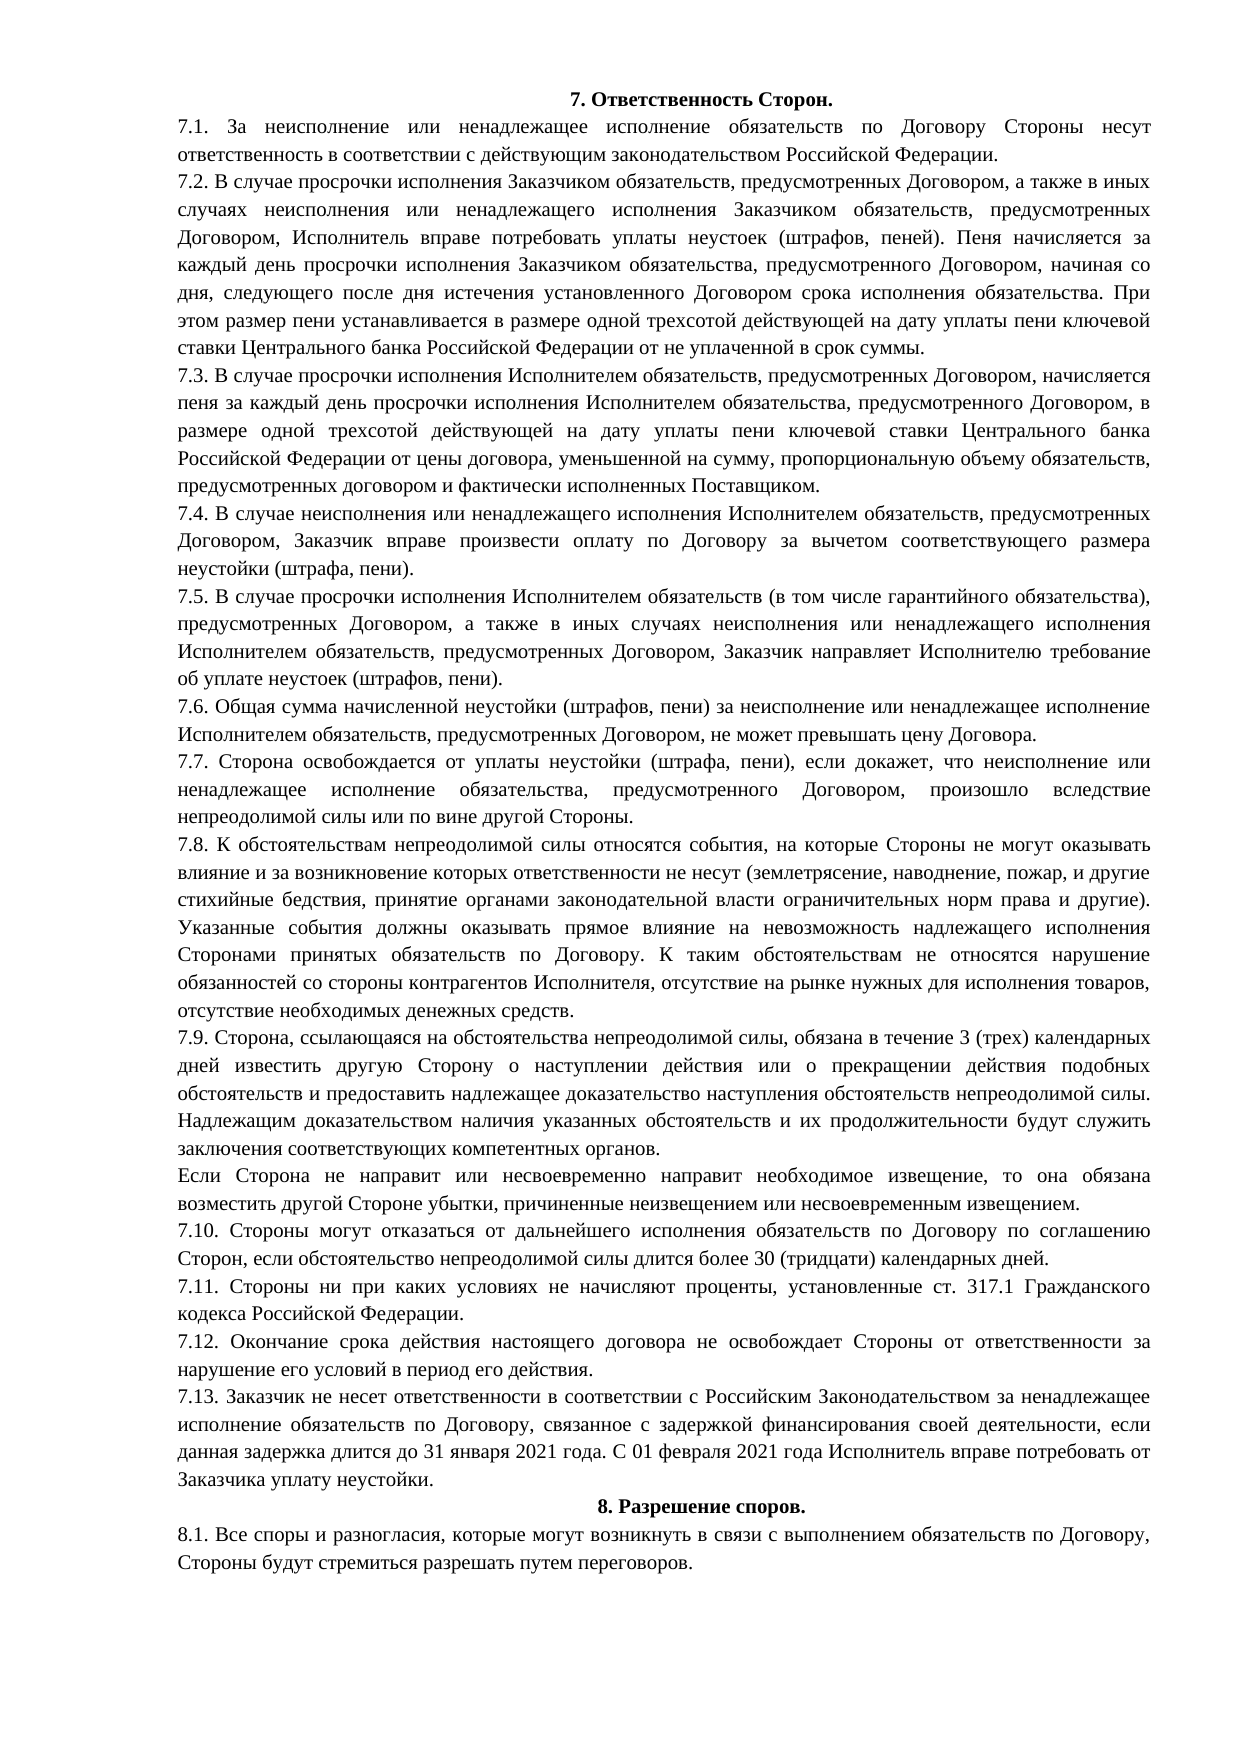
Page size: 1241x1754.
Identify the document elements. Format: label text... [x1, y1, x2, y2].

text 7.8. К обстоятельствам непреодолимой силы относятся события, на которые Стороны не могут оказывать влияние и за возникновение которых ответственности не несут (землетрясение, наводнение, пожар, и другие стихийные бедствия, принятие органами законодательной власти ограничительных норм права и другие). Указанные события должны оказывать прямое влияние на невозможность надлежащего исполнения Сторонами принятых обязательств по Договору. К таким обстоятельствам не относятся нарушение обязанностей со стороны контрагентов Исполнителя, отсутствие на рынке нужных для исполнения товаров, отсутствие необходимых денежных средств. [177, 832, 1152, 1022]
text 7.12. Окончание срока действия настоящего договора не освобождает Стороны от ответственности за нарушение его условий в период его действия. [177, 1329, 1152, 1381]
text 7.2. В случае просрочки исполнения Заказчиком обязательств, предусмотренных Договором, а также в иных случаях неисполнения или ненадлежащего исполнения Заказчиком обязательств, предусмотренных Договором, Исполнитель вправе потребовать уплаты неустоек (штрафов, пеней). Пеня начисляется за каждый день просрочки исполнения Заказчиком обязательства, предусмотренного Договором, начиная со дня, следующего после дня истечения установленного Договором срока исполнения обязательства. При этом размер пени устанавливается в размере одной трехсотой действующей на дату уплаты пени ключевой ставки Центрального банка Российской Федерации от не уплаченной в срок суммы. [177, 169, 1152, 359]
text 8. Разрешение споров. [222, 1494, 1181, 1518]
text 7.3. В случае просрочки исполнения Исполнителем обязательств, предусмотренных Договором, начисляется пеня за каждый день просрочки исполнения Исполнителем обязательства, предусмотренного Договором, в размере одной трехсотой действующей на дату уплаты пени ключевой ставки Центрального банка Российской Федерации от цены договора, уменьшенной на сумму, пропорциональную объему обязательств, предусмотренных договором и фактически исполненных Поставщиком. [177, 363, 1152, 497]
text 7.11. Стороны ни при каких условиях не начисляют проценты, установленные ст. 317.1 Гражданского кодекса Российской Федерации. [177, 1274, 1152, 1325]
text 7.13. Заказчик не несет ответственности в соответствии с Российским Законодательством за ненадлежащее исполнение обязательств по Договору, связанное с задержкой финансирования своей деятельности, если данная задержка длится до 31 января 2021 года. С 01 февраля 2021 года Исполнитель вправе потребовать от Заказчика уплату неустойки. [177, 1384, 1152, 1491]
text 7.4. В случае неисполнения или ненадлежащего исполнения Исполнителем обязательств, предусмотренных Договором, Заказчик вправе произвести оплату по Договору за вычетом соответствующего размера неустойки (штрафа, пени). [177, 501, 1152, 580]
text 8.1. Все споры и разногласия, которые могут возникнуть в связи с выполнением обязательств по Договору, Стороны будут стремиться разрешать путем переговоров. [177, 1522, 1152, 1574]
text 7.1. За неисполнение или ненадлежащее исполнение обязательств по Договору Стороны несут ответственность в соответствии с действующим законодательством Российской Федерации. [177, 114, 1152, 166]
text 7.6. Общая сумма начисленной неустойки (штрафов, пени) за неисполнение или ненадлежащее исполнение Исполнителем обязательств, предусмотренных Договором, не может превышать цену Договора. [177, 694, 1152, 746]
text Если Сторона не направит или несвоевременно направит необходимое извещение, то она обязана возместить другой Стороне убытки, причиненные неизвещением или несвоевременным извещением. [177, 1163, 1152, 1215]
text 7.10. Стороны могут отказаться от дальнейшего исполнения обязательств по Договору по соглашению Сторон, если обстоятельство непреодолимой силы длится более 30 (тридцати) календарных дней. [177, 1218, 1152, 1270]
text 7.5. В случае просрочки исполнения Исполнителем обязательств (в том числе гарантийного обязательства), предусмотренных Договором, а также в иных случаях неисполнения или ненадлежащего исполнения Исполнителем обязательств, предусмотренных Договором, Заказчик направляет Исполнителю требование об уплате неустоек (штрафов, пени). [177, 583, 1152, 690]
text 7.9. Сторона, ссылающаяся на обстоятельства непреодолимой силы, обязана в течение 3 (трех) календарных дней известить другую Сторону о наступлении действия или о прекращении действия подобных обстоятельств и предоставить надлежащее доказательство наступления обстоятельств непреодолимой силы. Надлежащим доказательством наличия указанных обстоятельств и их продолжительности будут служить заключения соответствующих компетентных органов. [177, 1025, 1152, 1160]
text 7.7. Сторона освобождается от уплаты неустойки (штрафа, пени), если докажет, что неисполнение или ненадлежащее исполнение обязательства, предусмотренного Договором, произошло вследствие непреодолимой силы или по вине другой Стороны. [177, 749, 1152, 828]
text 7. Ответственность Сторон. [222, 87, 1181, 111]
